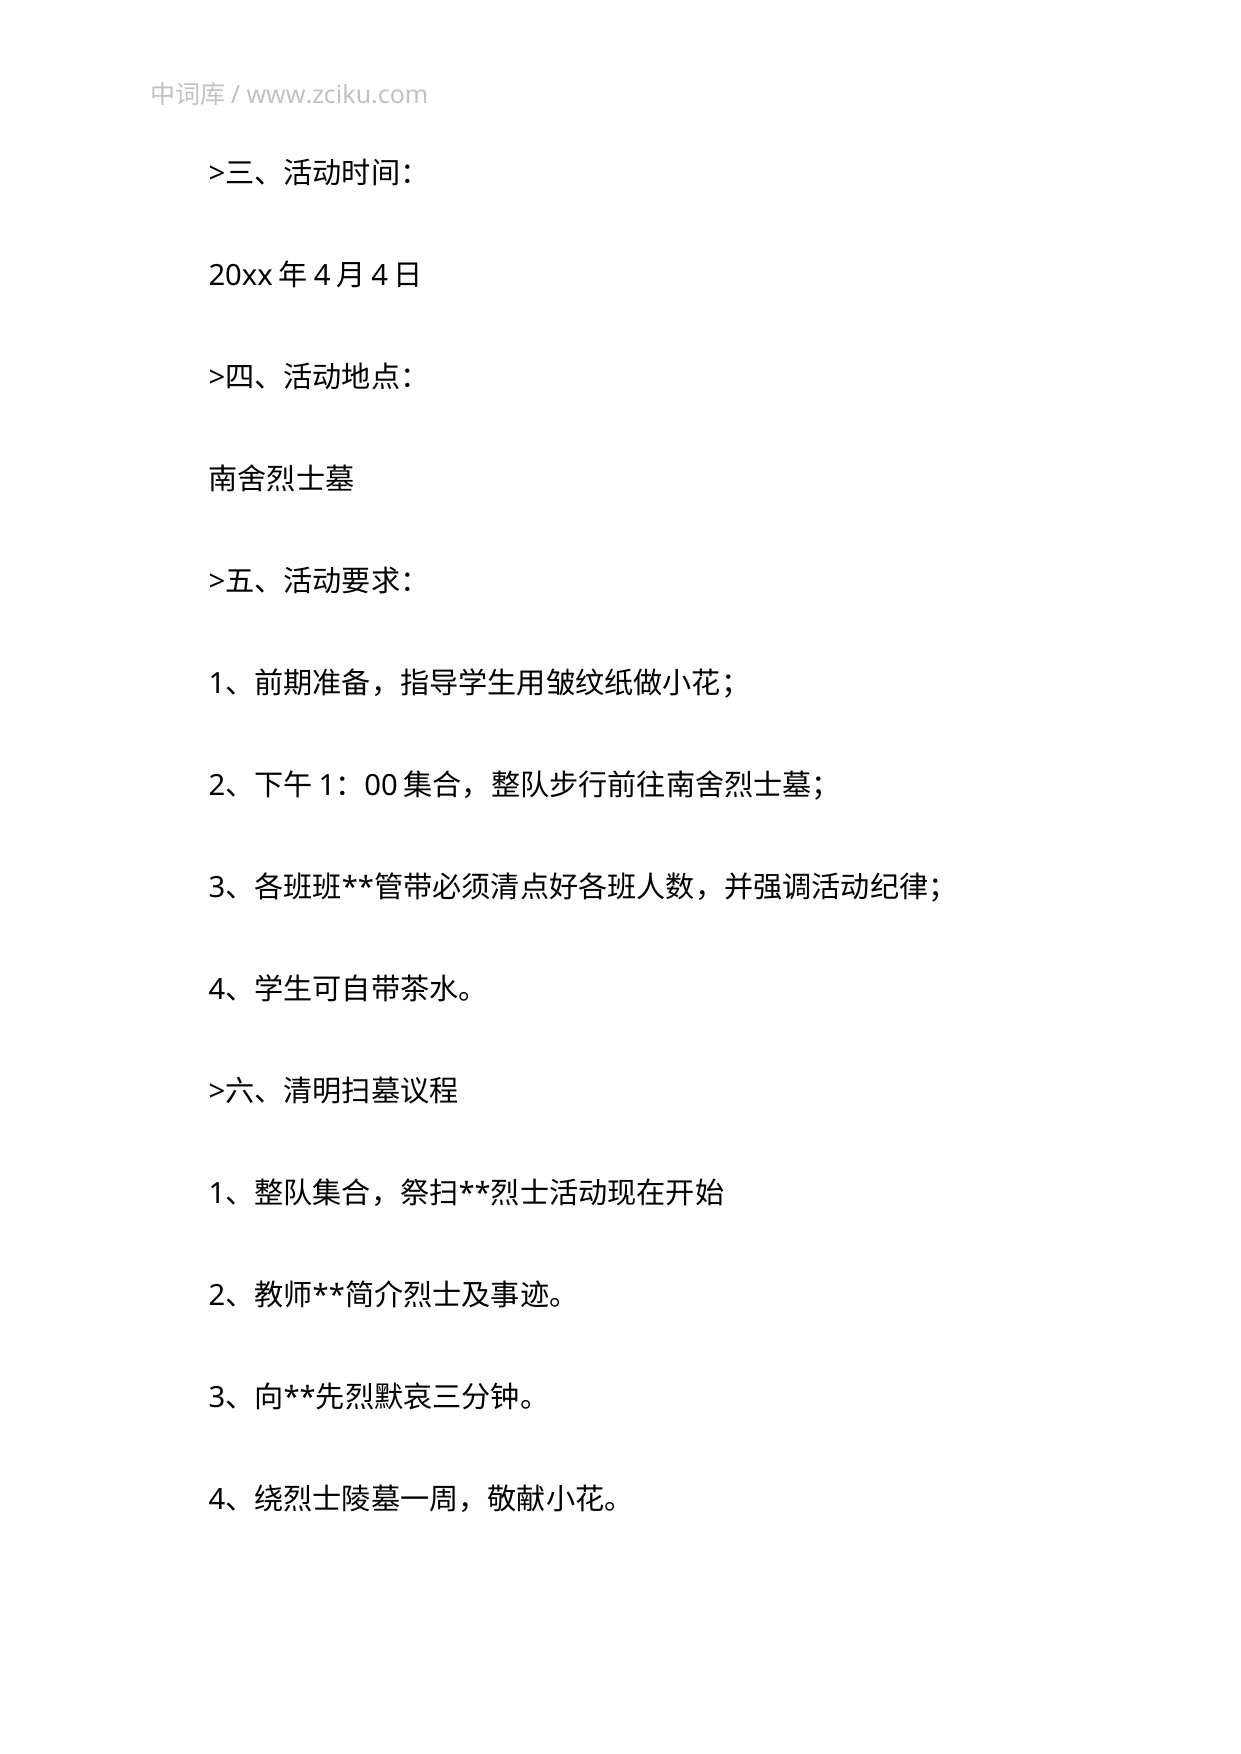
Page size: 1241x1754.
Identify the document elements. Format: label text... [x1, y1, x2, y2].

text 20xx年4月4日 [150, 252, 1090, 294]
text 4、学生可自带茶水。 [150, 966, 1090, 1008]
text 1、前期准备，指导学生用皱纹纸做小花； [150, 660, 1090, 702]
text >五、活动要求： [150, 558, 1090, 600]
text >四、活动地点： [150, 354, 1090, 396]
text 3、向**先烈默哀三分钟。 [150, 1373, 1090, 1416]
text 南舍烈士墓 [150, 456, 1090, 498]
text 1、整队集合，祭扫**烈士活动现在开始 [150, 1169, 1090, 1212]
text >六、清明扫墓议程 [150, 1068, 1090, 1110]
text 4、绕烈士陵墓一周，敬献小花。 [150, 1476, 1090, 1518]
text 2、教师**简介烈士及事迹。 [150, 1272, 1090, 1314]
text 3、各班班**管带必须清点好各班人数，并强调活动纪律； [150, 864, 1090, 906]
text >三、活动时间： [150, 150, 1090, 192]
text 2、下午1：00集合，整队步行前往南舍烈士墓； [150, 762, 1090, 804]
